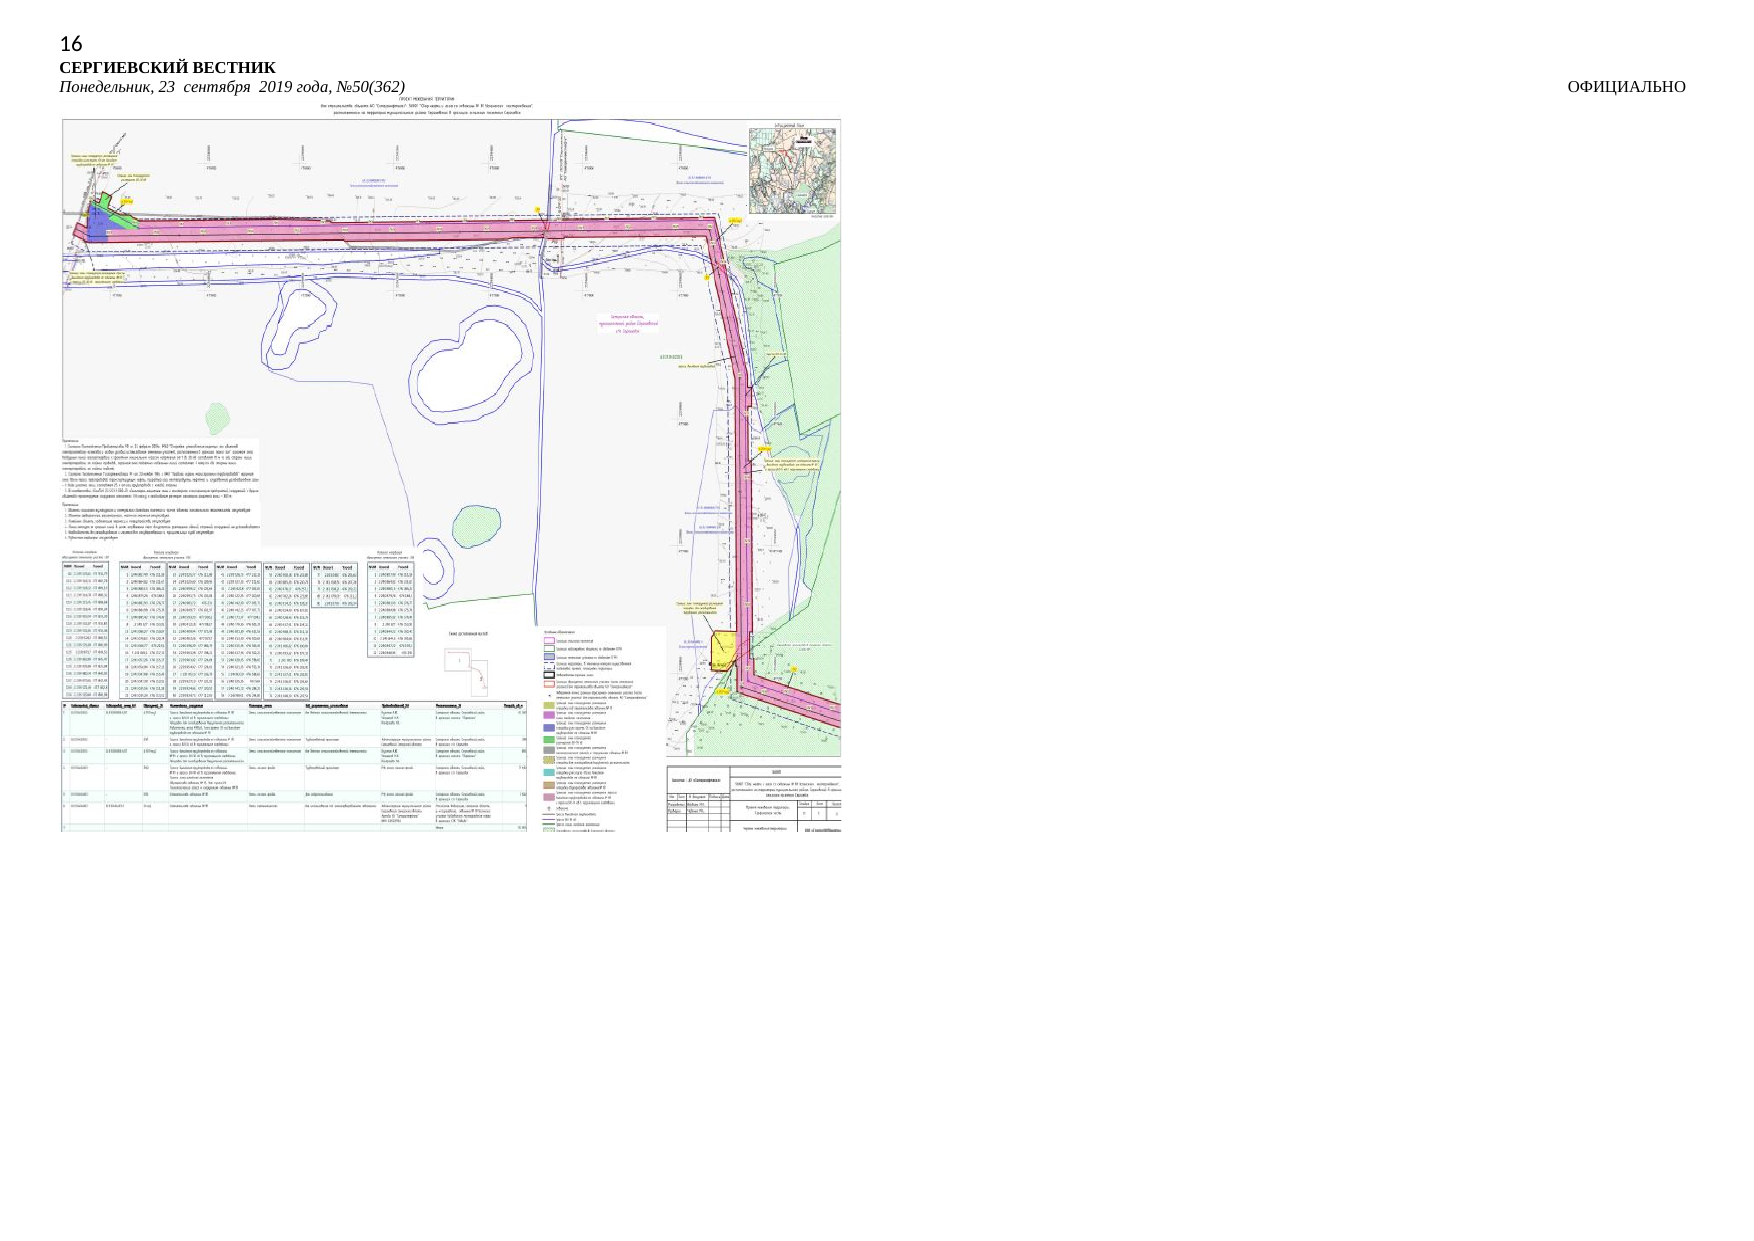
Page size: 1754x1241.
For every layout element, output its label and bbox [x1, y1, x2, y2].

picture [59, 96, 842, 832]
